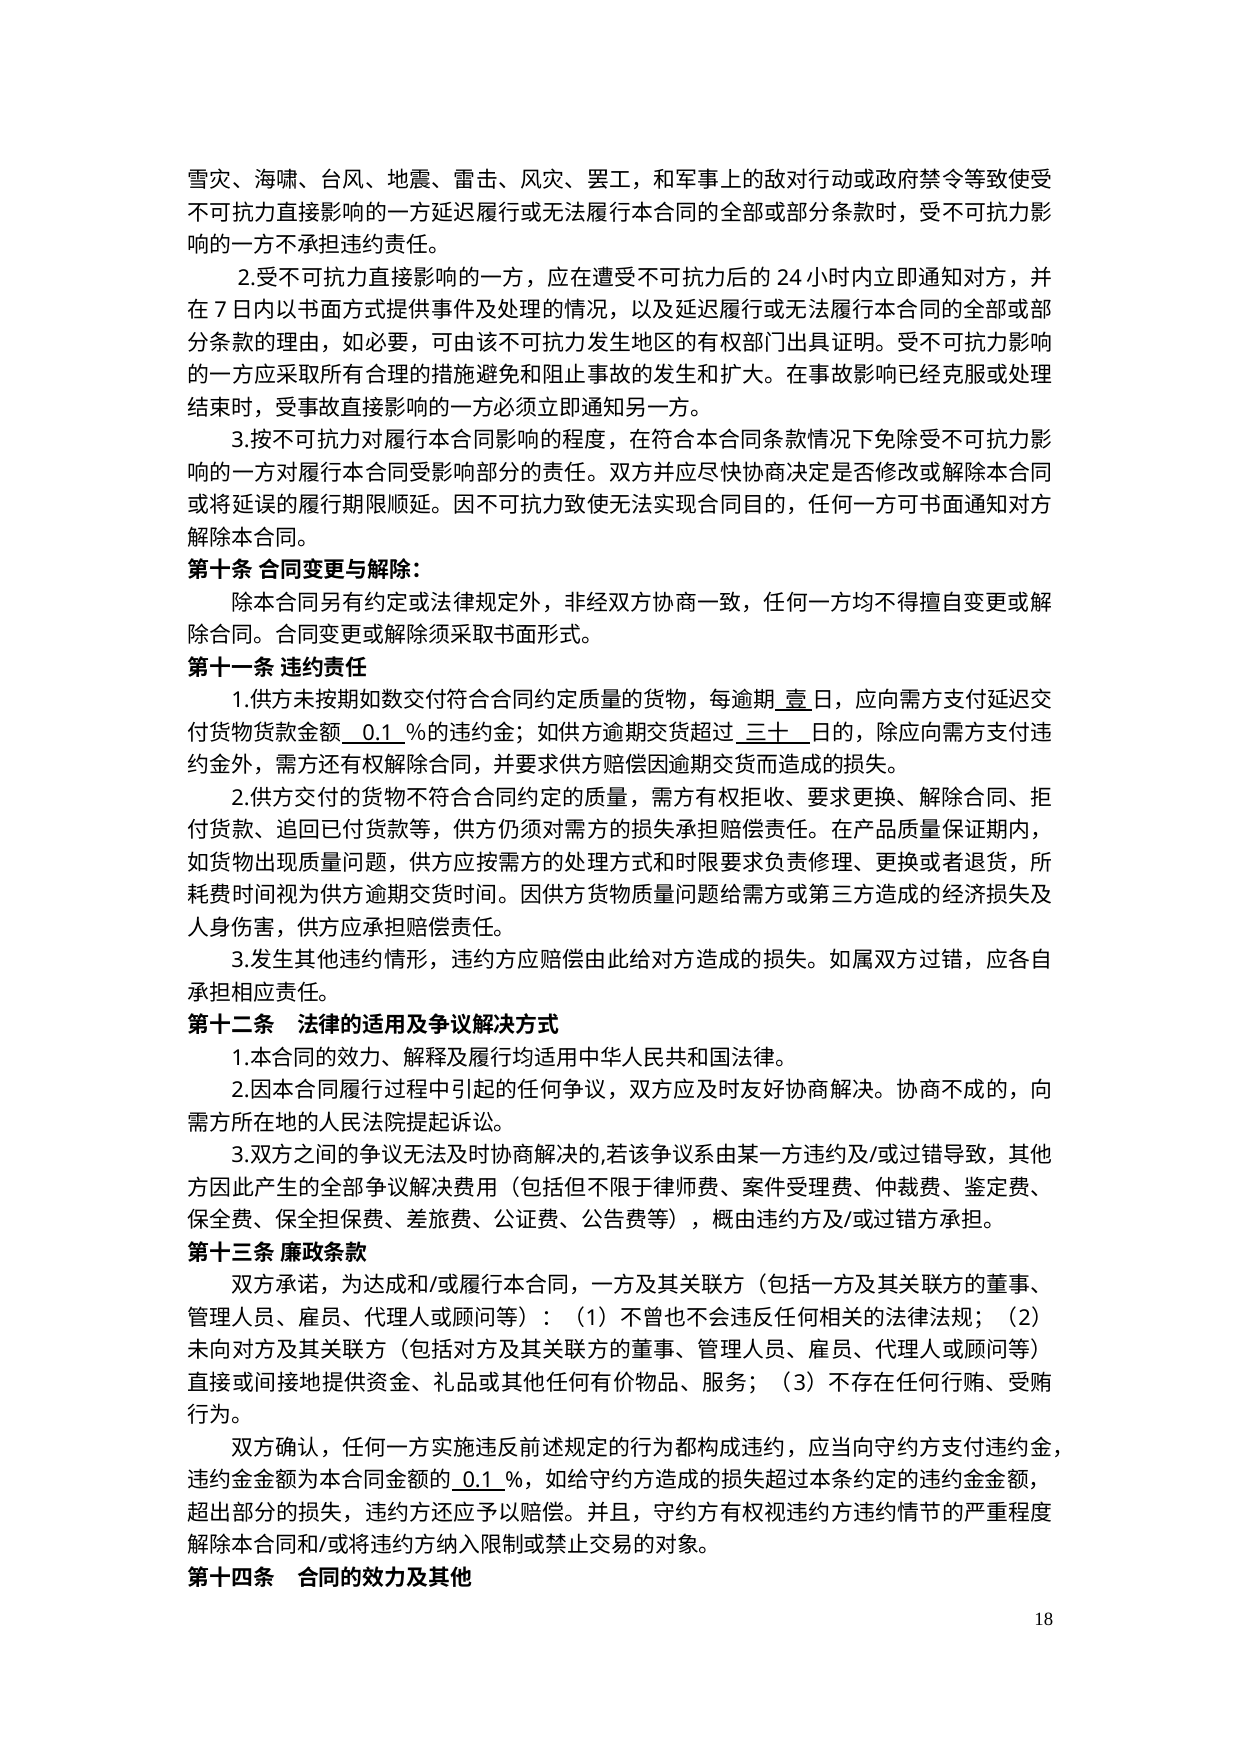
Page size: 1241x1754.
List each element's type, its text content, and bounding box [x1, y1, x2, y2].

text 3.双方之间的争议无法及时协商解决的,若该争议系由某一方违约及/或过错导致，其他方因此产生的全部争议解决费用（包括但不限于律师费、案件受理费、仲裁费、鉴定费、保全费、保全担保费、差旅费、公证费、公告费等），概由违约方及/或过错方承担。 [187, 1137, 1053, 1234]
text 2.供方交付的货物不符合合同约定的质量，需方有权拒收、要求更换、解除合同、拒付货款、追回已付货款等，供方仍须对需方的损失承担赔偿责任。在产品质量保证期内，如货物出现质量问题，供方应按需方的处理方式和时限要求负责修理、更换或者退货，所耗费时间视为供方逾期交货时间。因供方货物质量问题给需方或第三方造成的经济损失及人身伤害，供方应承担赔偿责任。 [187, 779, 1053, 942]
text 第十四条 合同的效力及其他 [187, 1559, 1053, 1592]
text 3.发生其他违约情形，违约方应赔偿由此给对方造成的损失。如属双方过错，应各自承担相应责任。 [187, 942, 1053, 1007]
text 双方承诺，为达成和/或履行本合同，一方及其关联方（包括一方及其关联方的董事、管理人员、雇员、代理人或顾问等）：（1）不曾也不会违反任何相关的法律法规；（2）未向对方及其关联方（包括对方及其关联方的董事、管理人员、雇员、代理人或顾问等）直接或间接地提供资金、礼品或其他任何有价物品、服务；（3）不存在任何行贿、受贿行为。 [187, 1267, 1053, 1429]
text 第十三条 廉政条款 [187, 1234, 1053, 1267]
text 第十二条 法律的适用及争议解决方式 [187, 1007, 1053, 1039]
text 2.因本合同履行过程中引起的任何争议，双方应及时友好协商解决。协商不成的，向需方所在地的人民法院提起诉讼。 [187, 1072, 1053, 1137]
text 2.受不可抗力直接影响的一方，应在遭受不可抗力后的24小时内立即通知对方，并在7日内以书面方式提供事件及处理的情况，以及延迟履行或无法履行本合同的全部或部分条款的理由，如必要，可由该不可抗力发生地区的有权部门出具证明。受不可抗力影响的一方应采取所有合理的措施避免和阻止事故的发生和扩大。在事故影响已经克服或处理结束时，受事故直接影响的一方必须立即通知另一方。 [187, 259, 1053, 422]
text 除本合同另有约定或法律规定外，非经双方协商一致，任何一方均不得擅自变更或解除合同。合同变更或解除须采取书面形式。 [187, 584, 1053, 649]
text 第十一条 违约责任 [187, 649, 1053, 682]
text 双方确认，任何一方实施违反前述规定的行为都构成违约，应当向守约方支付违约金，违约金金额为本合同金额的 0.1 %，如给守约方造成的损失超过本条约定的违约金金额，超出部分的损失，违约方还应予以赔偿。并且，守约方有权视违约方违约情节的严重程度，解除本合同和/或将违约方纳入限制或禁止交易的对象。 [187, 1429, 1053, 1559]
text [187, 162, 1053, 259]
text 1.供方未按期如数交付符合合同约定质量的货物，每逾期 壹 日，应向需方支付延迟交付货物货款金额 0.1 ％的违约金；如供方逾期交货超过 三十 日的，除应向需方支付违约金外，需方还有权解除合同，并要求供方赔偿因逾期交货而造成的损失。 [187, 682, 1053, 779]
text 1.本合同的效力、解释及履行均适用中华人民共和国法律。 [187, 1039, 1053, 1072]
text 第十条 合同变更与解除： [187, 552, 1053, 584]
text 3.按不可抗力对履行本合同影响的程度，在符合本合同条款情况下免除受不可抗力影响的一方对履行本合同受影响部分的责任。双方并应尽快协商决定是否修改或解除本合同或将延误的履行期限顺延。因不可抗力致使无法实现合同目的，任何一方可书面通知对方解除本合同。 [187, 422, 1053, 552]
